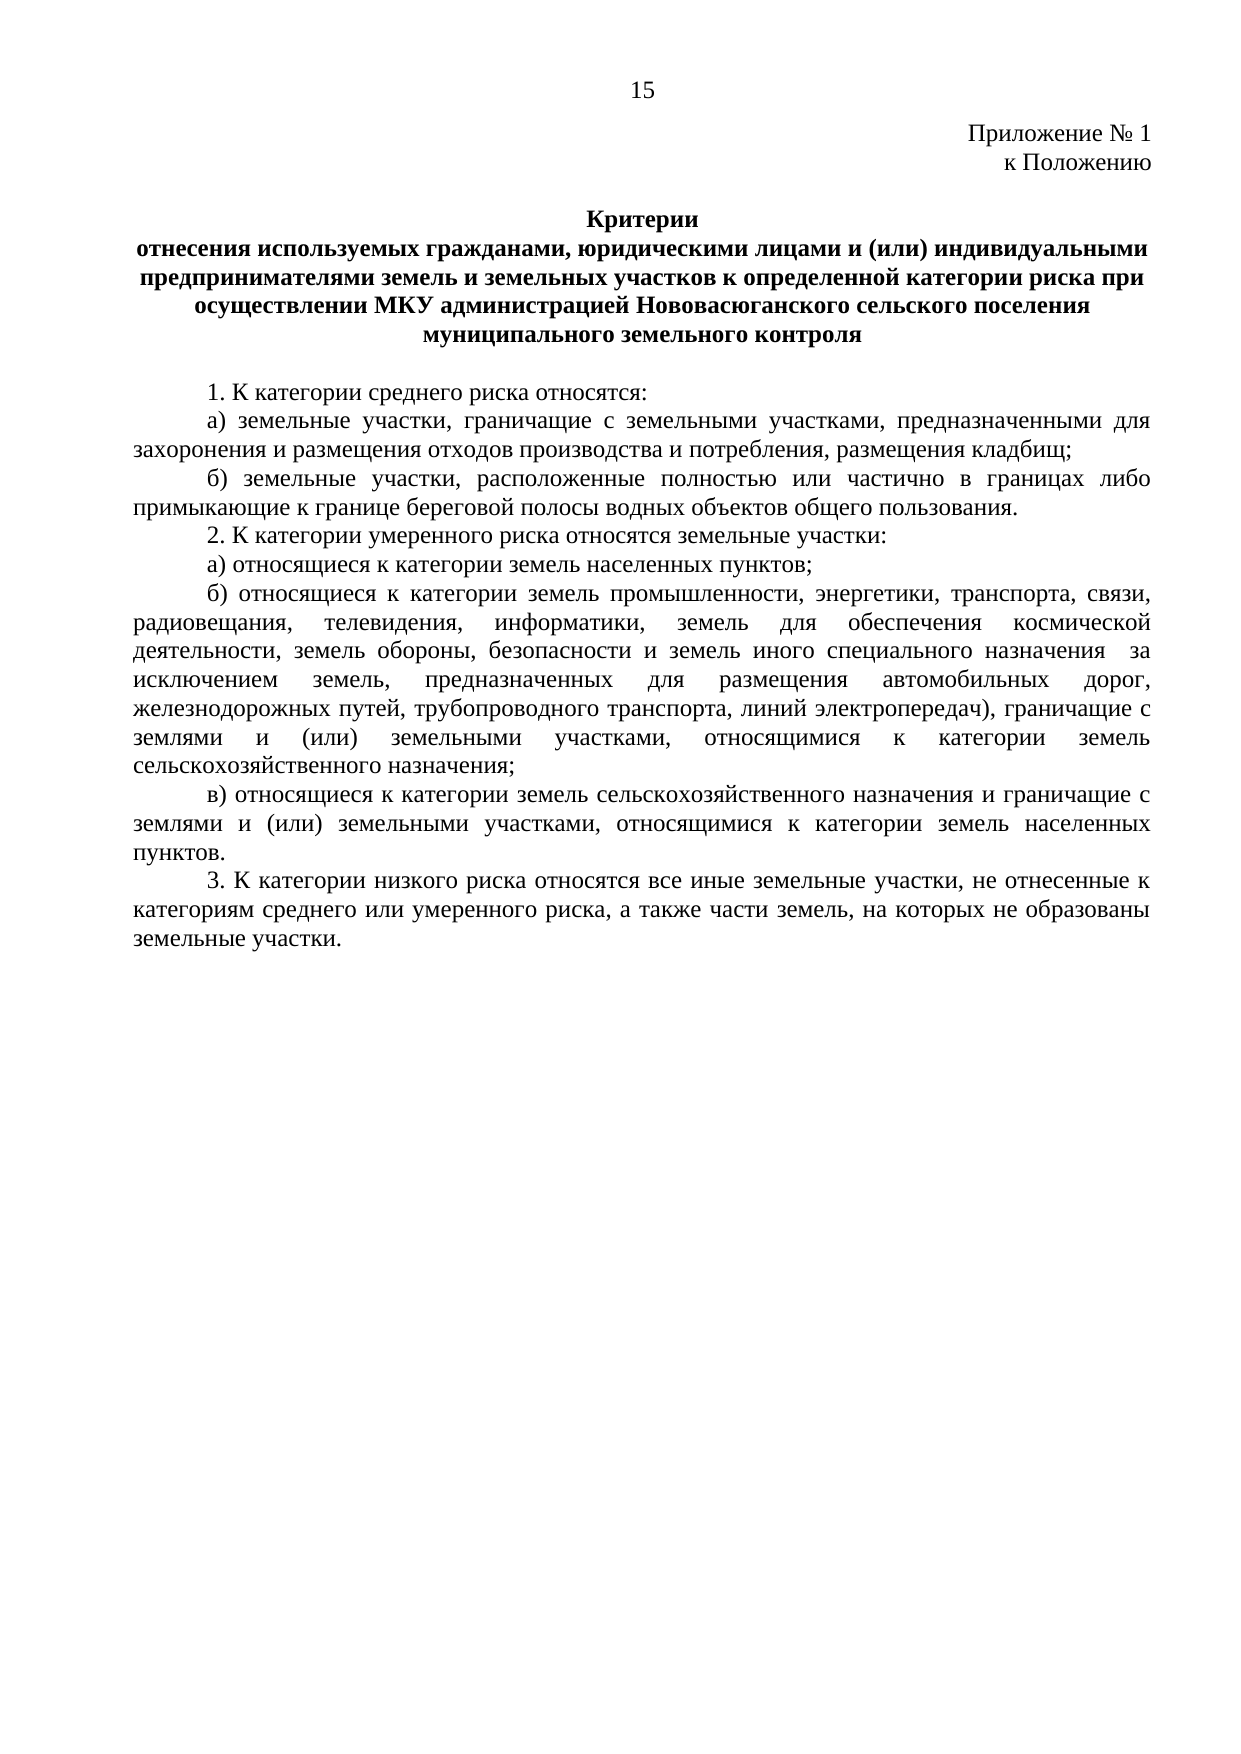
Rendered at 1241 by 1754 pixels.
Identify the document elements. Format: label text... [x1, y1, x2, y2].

text к Положению [133, 147, 1152, 176]
text а) относящиеся к категории земель населенных пунктов; [133, 549, 1152, 578]
text б) земельные участки, расположенные полностью или частично в границах либо примыкающие к границе береговой полосы водных объектов общего пользования. [133, 463, 1152, 521]
text б) относящиеся к категории земель промышленности, энергетики, транспорта, связи, радиовещания, телевидения, информатики, земель для обеспечения космической деятельности, земель обороны, безопасности и земель иного специального назначения за исключением земель, предназначенных для размещения автомобильных дорог, железнодорожных путей, трубопроводного транспорта, линий электропередач), граничащие с землями и (или) земельными участками, относящимися к категории земель сельскохозяйственного назначения; [133, 578, 1152, 779]
text 3. К категории низкого риска относятся все иные земельные участки, не отнесенные к категориям среднего или умеренного риска, а также части земель, на которых не образованы земельные участки. [133, 866, 1152, 952]
text 1. К категории среднего риска относятся: [133, 377, 1152, 406]
text в) относящиеся к категории земель сельскохозяйственного назначения и граничащие с землями и (или) земельными участками, относящимися к категории земель населенных пунктов. [133, 779, 1152, 866]
title Критерии [133, 204, 1152, 233]
text Приложение № 1 [133, 118, 1152, 147]
text а) земельные участки, граничащие с земельными участками, предназначенными для захоронения и размещения отходов производства и потребления, размещения кладбищ; [133, 406, 1152, 463]
text 2. К категории умеренного риска относятся земельные участки: [133, 521, 1152, 549]
title отнесения используемых гражданами, юридическими лицами и (или) индивидуальными предпринимателями земель и земельных участков к определенной категории риска при осуществлении МКУ администрацией Нововасюганского сельского поселения [133, 233, 1152, 319]
title муниципального земельного контроля [133, 319, 1152, 348]
